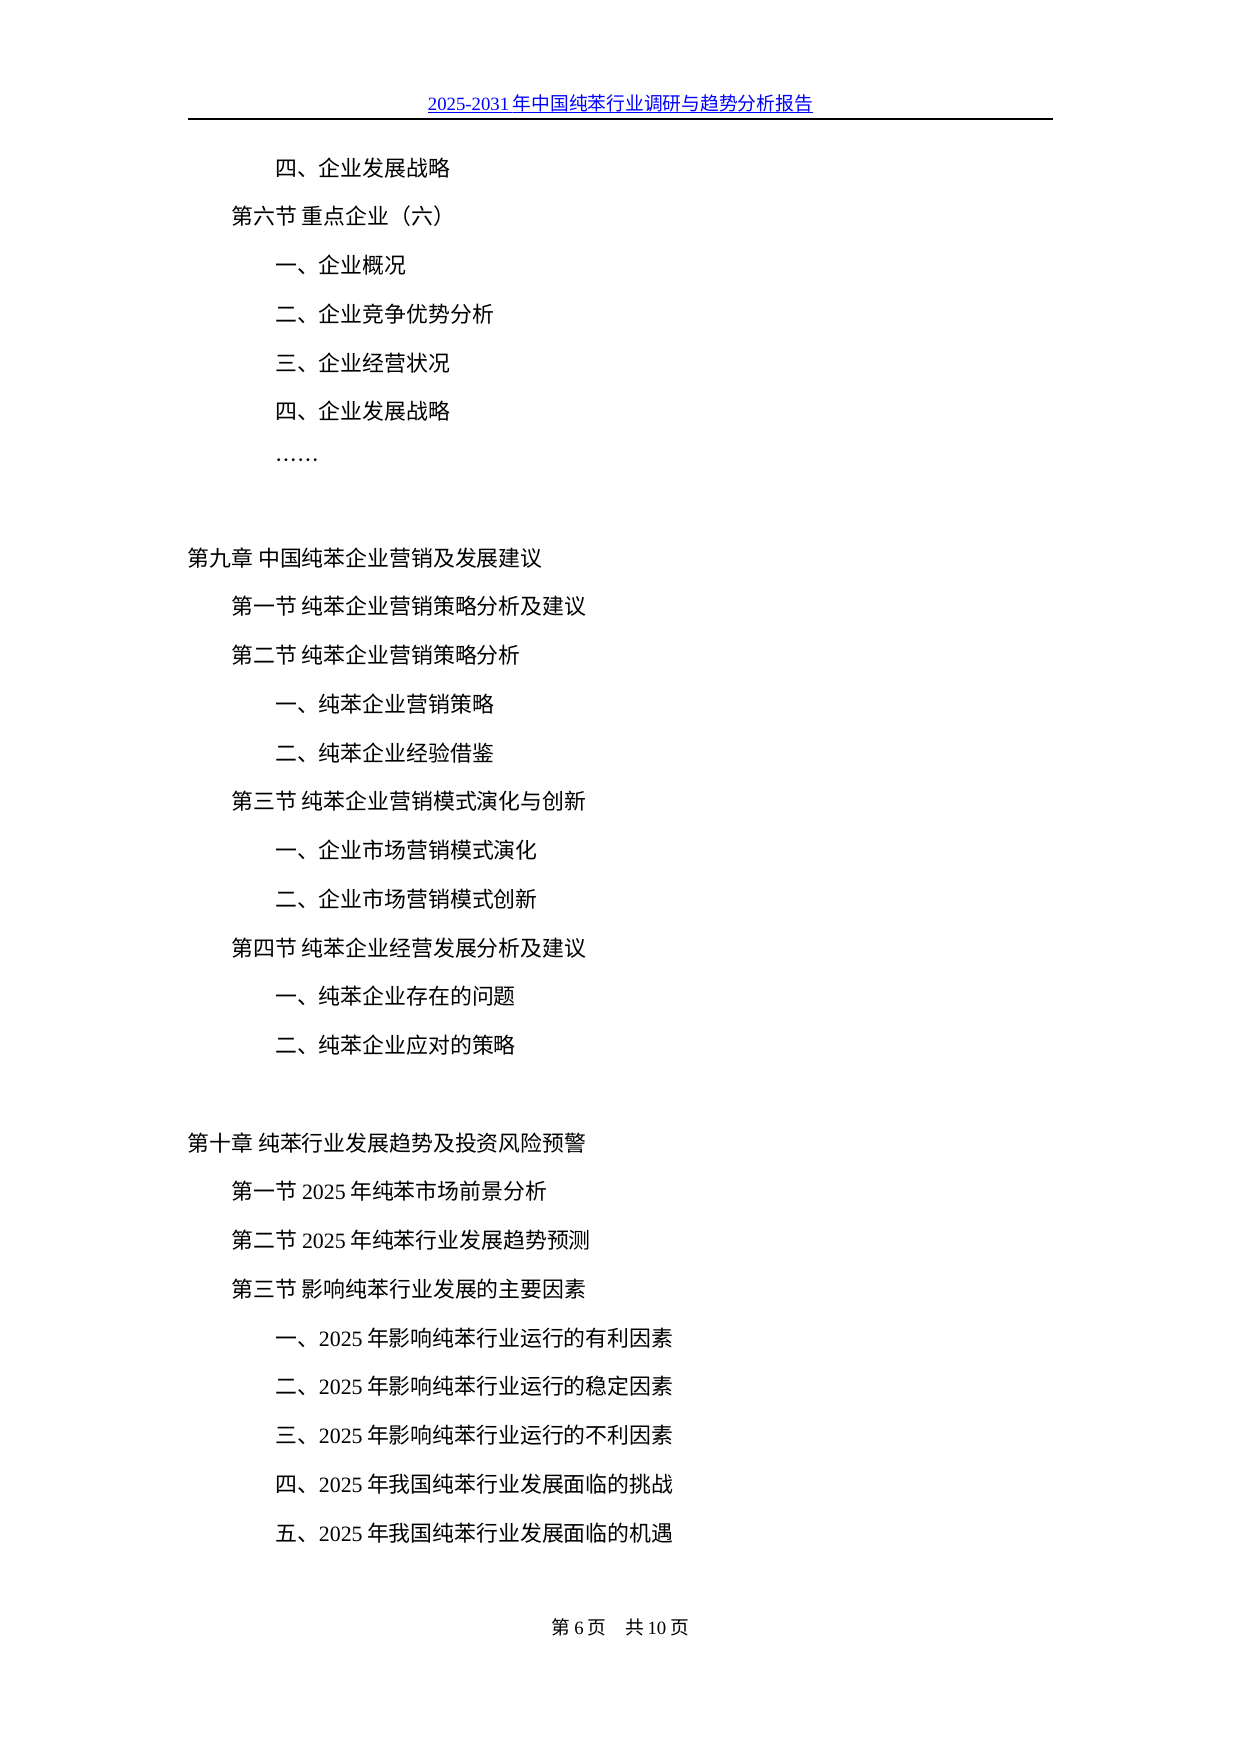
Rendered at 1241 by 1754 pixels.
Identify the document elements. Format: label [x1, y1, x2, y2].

text [187, 150, 1053, 1548]
